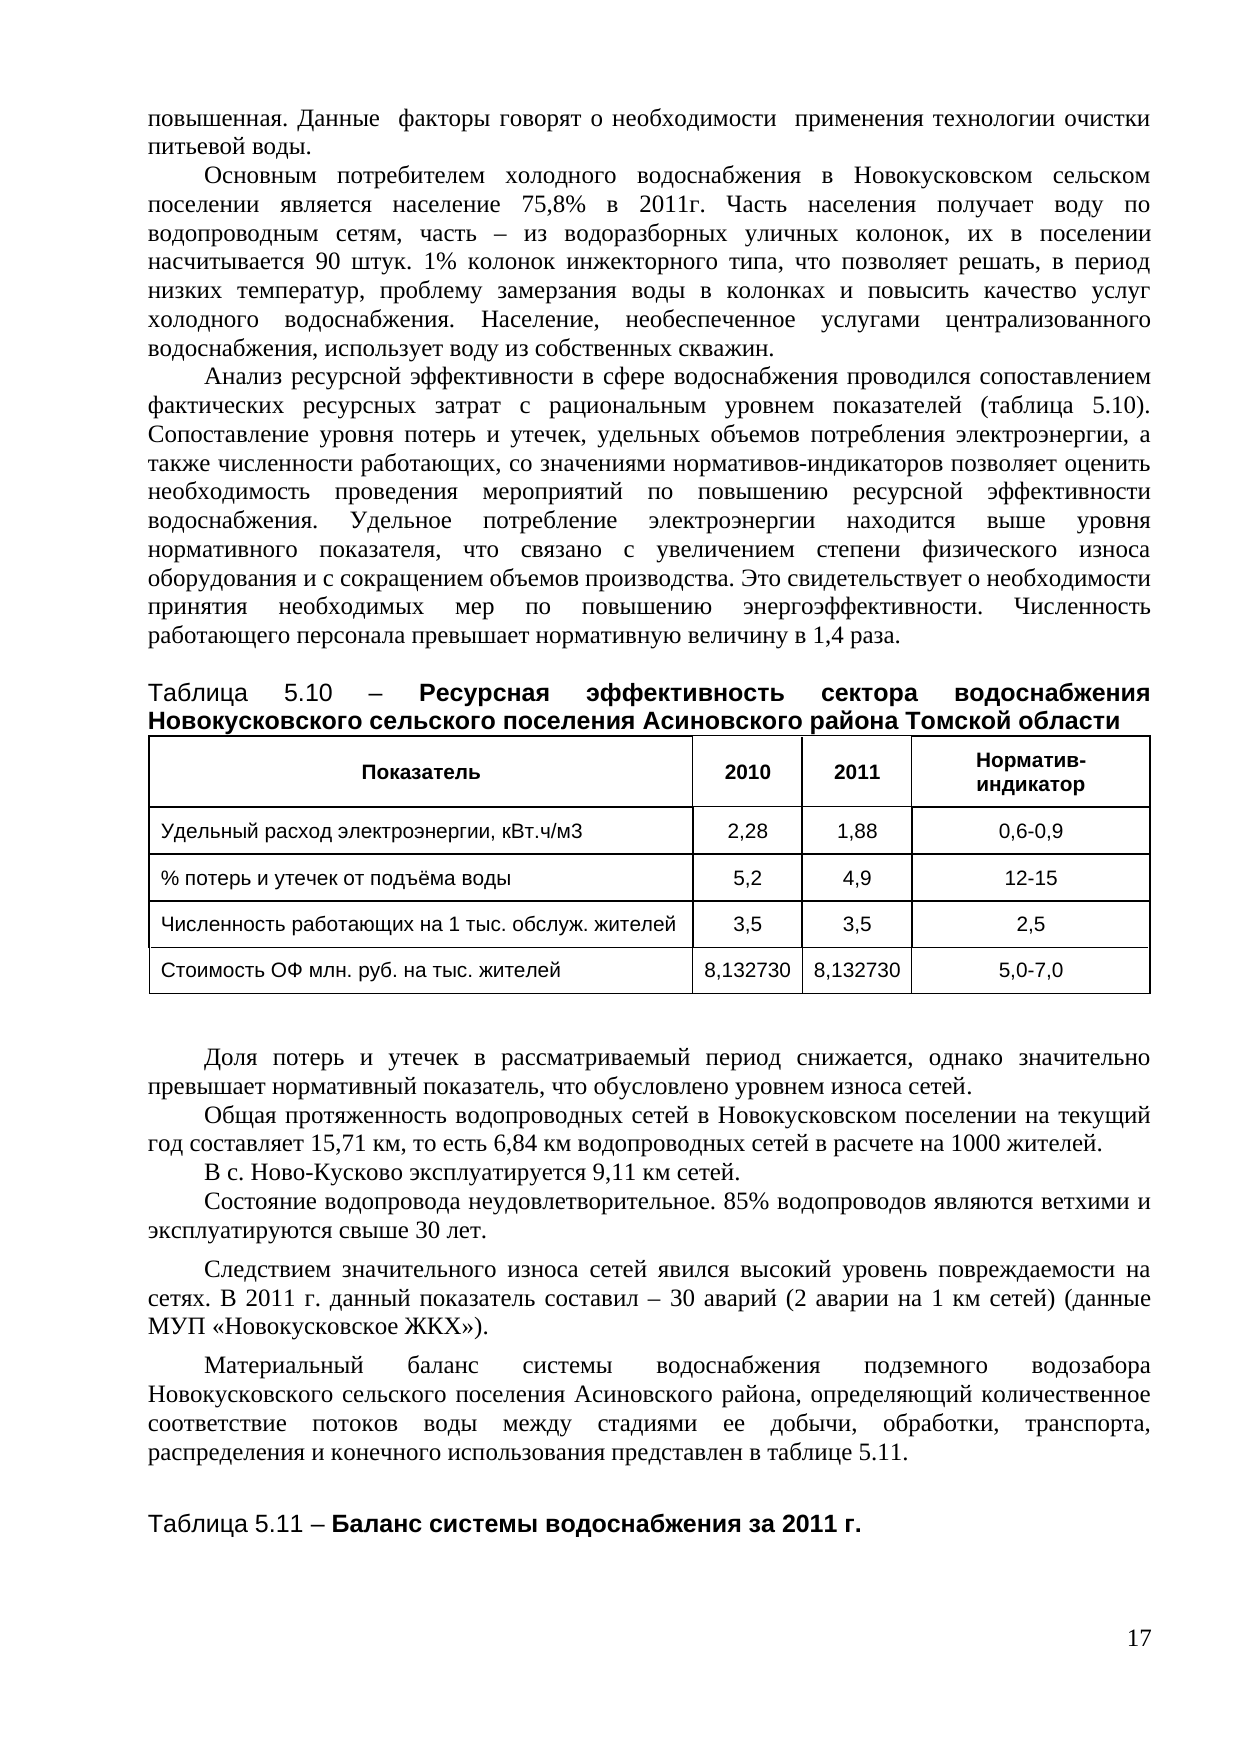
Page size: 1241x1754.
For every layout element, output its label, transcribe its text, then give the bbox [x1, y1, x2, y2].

table_cell 3,5 [694, 902, 801, 947]
table_cell 8,132730 [803, 948, 911, 992]
text Основным потребителем холодного водоснабжения в Новокусковском сельском поселении является население 75,8% в 2011г. Часть населения получает воду по водопроводным сетям, часть – из водоразборных уличных колонок, их в поселении насчитывается 90 штук. 1% колонок инжекторного типа, что позволяет решать, в период низких температур, проблему замерзания воды в колонках и повысить качество услуг холодного водоснабжения. Население, необеспеченное услугами централизованного водоснабжения, использует воду из собственных скважин. [148, 160, 1152, 361]
text Материальный баланс системы водоснабжения подземного водозабора Новокусковского сельского поселения Асиновского района, определяющий количественное соответствие потоков воды между стадиями ее добычи, обработки, транспорта, распределения и конечного использования представлен в таблице 5.11. [148, 1351, 1152, 1466]
text Следствием значительного износа сетей явился высокий уровень повреждаемости на сетях. В 2011 г. данный показатель составил – 30 аварий (2 аварии на 1 км сетей) (данные МУП «Новокусковское ЖКХ»). [148, 1254, 1152, 1340]
table_cell 12-15 [913, 855, 1149, 900]
table_cell 3,5 [803, 902, 911, 947]
text Общая протяженность водопроводных сетей в Новокусковском поселении на текущий год составляет 15,71 км, то есть 6,84 км водопроводных сетей в расчете на 1000 жителей. [148, 1100, 1152, 1157]
table_cell 1,88 [803, 807, 911, 853]
table_cell % потерь и утечек от подъёма воды [150, 855, 692, 900]
text Таблица 5.10 – Ресурсная эффективность сектора водоснабжения Новокусковского сельского поселения Асиновского района Томской области [148, 678, 1152, 735]
table_header Норматив-индикатор [912, 737, 1149, 806]
table_header 2010 [693, 736, 802, 806]
table_cell 0,6-0,9 [913, 808, 1149, 853]
table_cell 2,5 [913, 902, 1149, 947]
text Доля потерь и утечек в рассматриваемый период снижается, однако значительно превышает нормативный показатель, что обусловлено уровнем износа сетей. [148, 1042, 1152, 1100]
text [148, 103, 1152, 160]
table_cell 5,0-7,0 [912, 947, 1149, 992]
table_cell 5,2 [694, 855, 801, 900]
table_cell 8,132730 [693, 948, 802, 992]
table_header Показатель [150, 737, 692, 806]
table_cell 2,28 [694, 807, 801, 853]
table_header 2011 [802, 736, 911, 806]
text Таблица 5.11 – Баланс системы водоснабжения за 2011 г. [148, 1509, 1152, 1537]
table_cell Удельный расход электроэнергии, кВт.ч/м3 [150, 808, 692, 853]
text В с. Ново-Кусково эксплуатируется 9,11 км сетей. [148, 1157, 1152, 1186]
text Состояние водопровода неудовлетворительное. 85% водопроводов являются ветхими и эксплуатируются свыше 30 лет. [148, 1186, 1152, 1243]
text Анализ ресурсной эффективности в сфере водоснабжения проводился сопоставлением фактических ресурсных затрат с рациональным уровнем показателей (таблица 5.10). Сопоставление уровня потерь и утечек, удельных объемов потребления электроэнергии, а также численности работающих, со значениями нормативов-индикаторов позволяет оценить необходимость проведения мероприятий по повышению ресурсной эффективности водоснабжения. Удельное потребление электроэнергии находится выше уровня нормативного показателя, что связано с увеличением степени физического износа оборудования и с сокращением объемов производства. Это свидетельствует о необходимости принятия необходимых мер по повышению энергоэффективности. Численность работающего персонала превышает нормативную величину в 1,4 раза. [148, 361, 1152, 649]
table_cell 4,9 [803, 855, 911, 900]
table_cell Стоимость ОФ млн. руб. на тыс. жителей [150, 948, 692, 992]
table_cell Численность работающих на 1 тыс. обслуж. жителей [150, 902, 692, 947]
